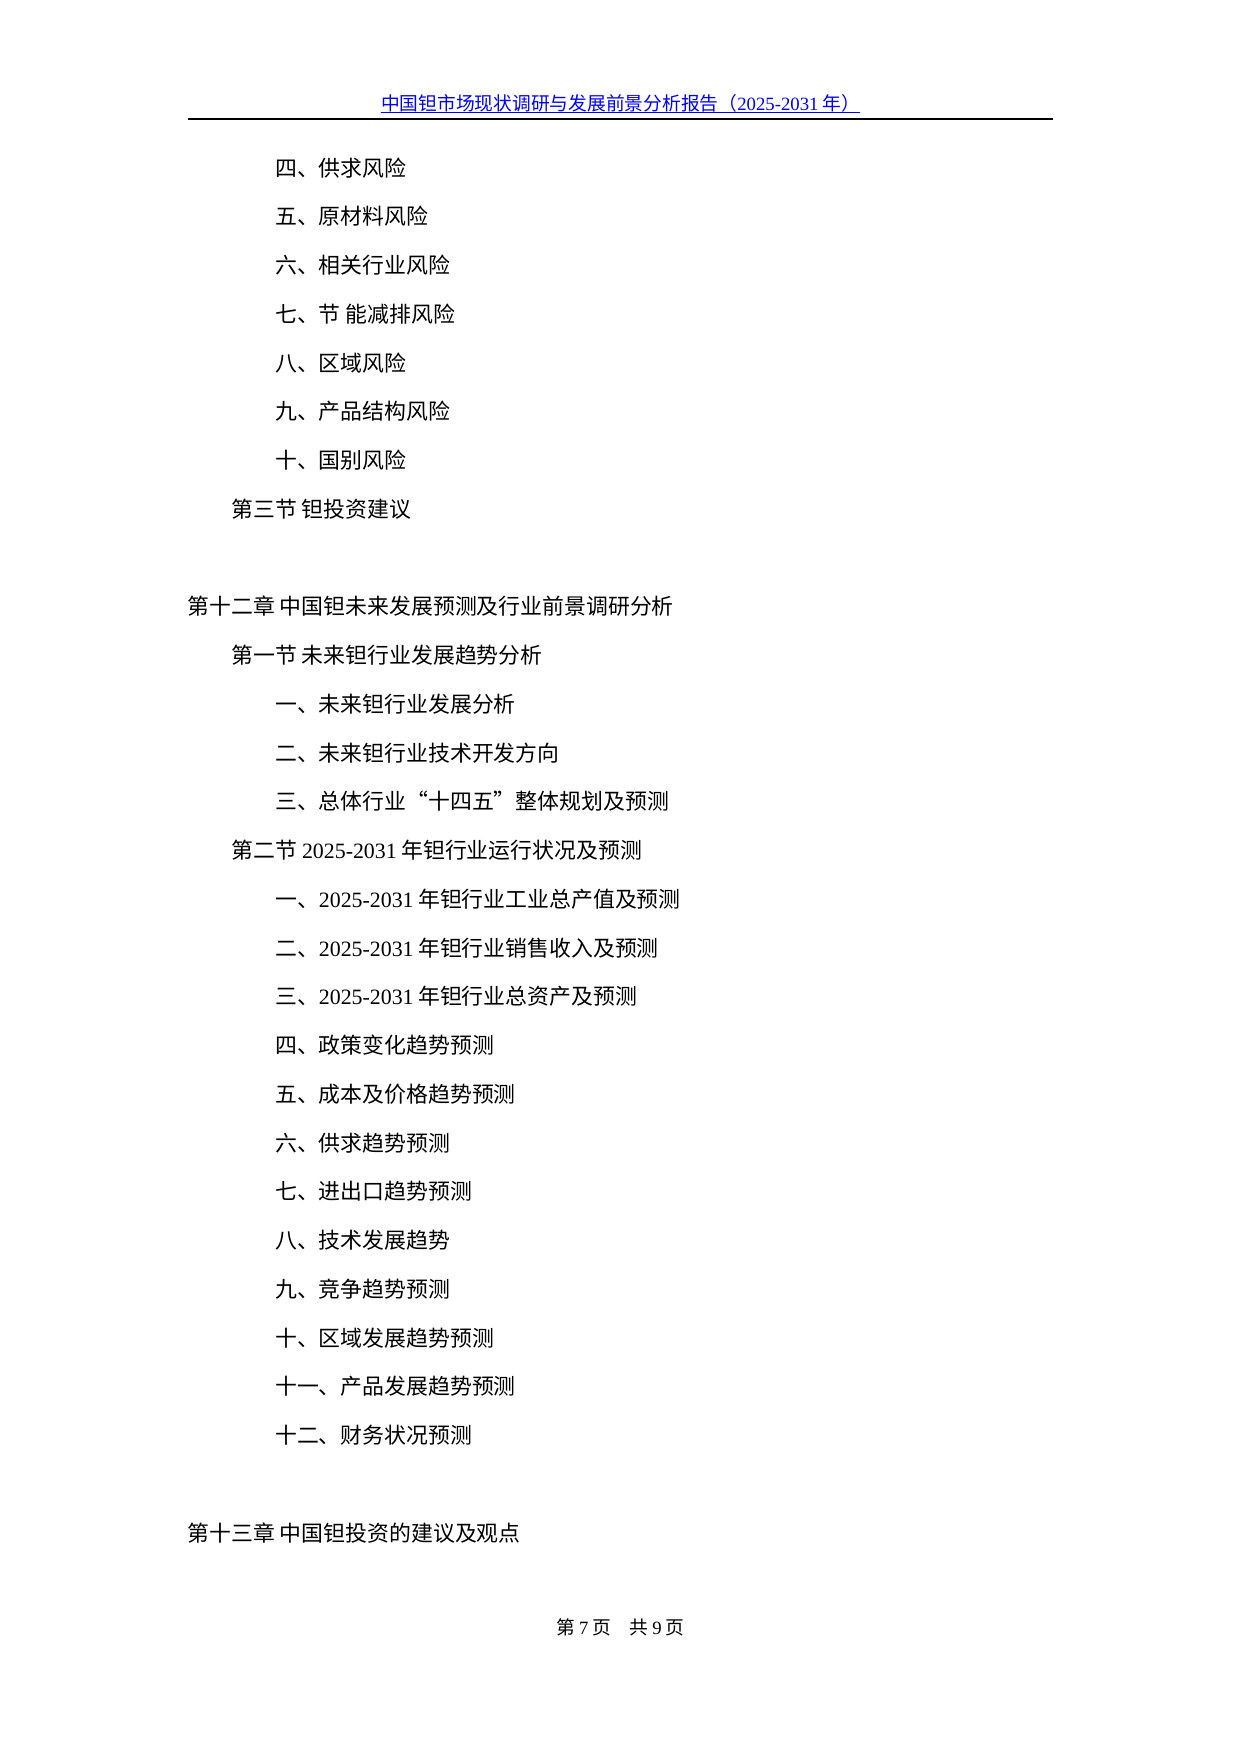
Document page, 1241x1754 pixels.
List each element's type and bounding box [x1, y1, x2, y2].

text [187, 150, 1053, 1548]
